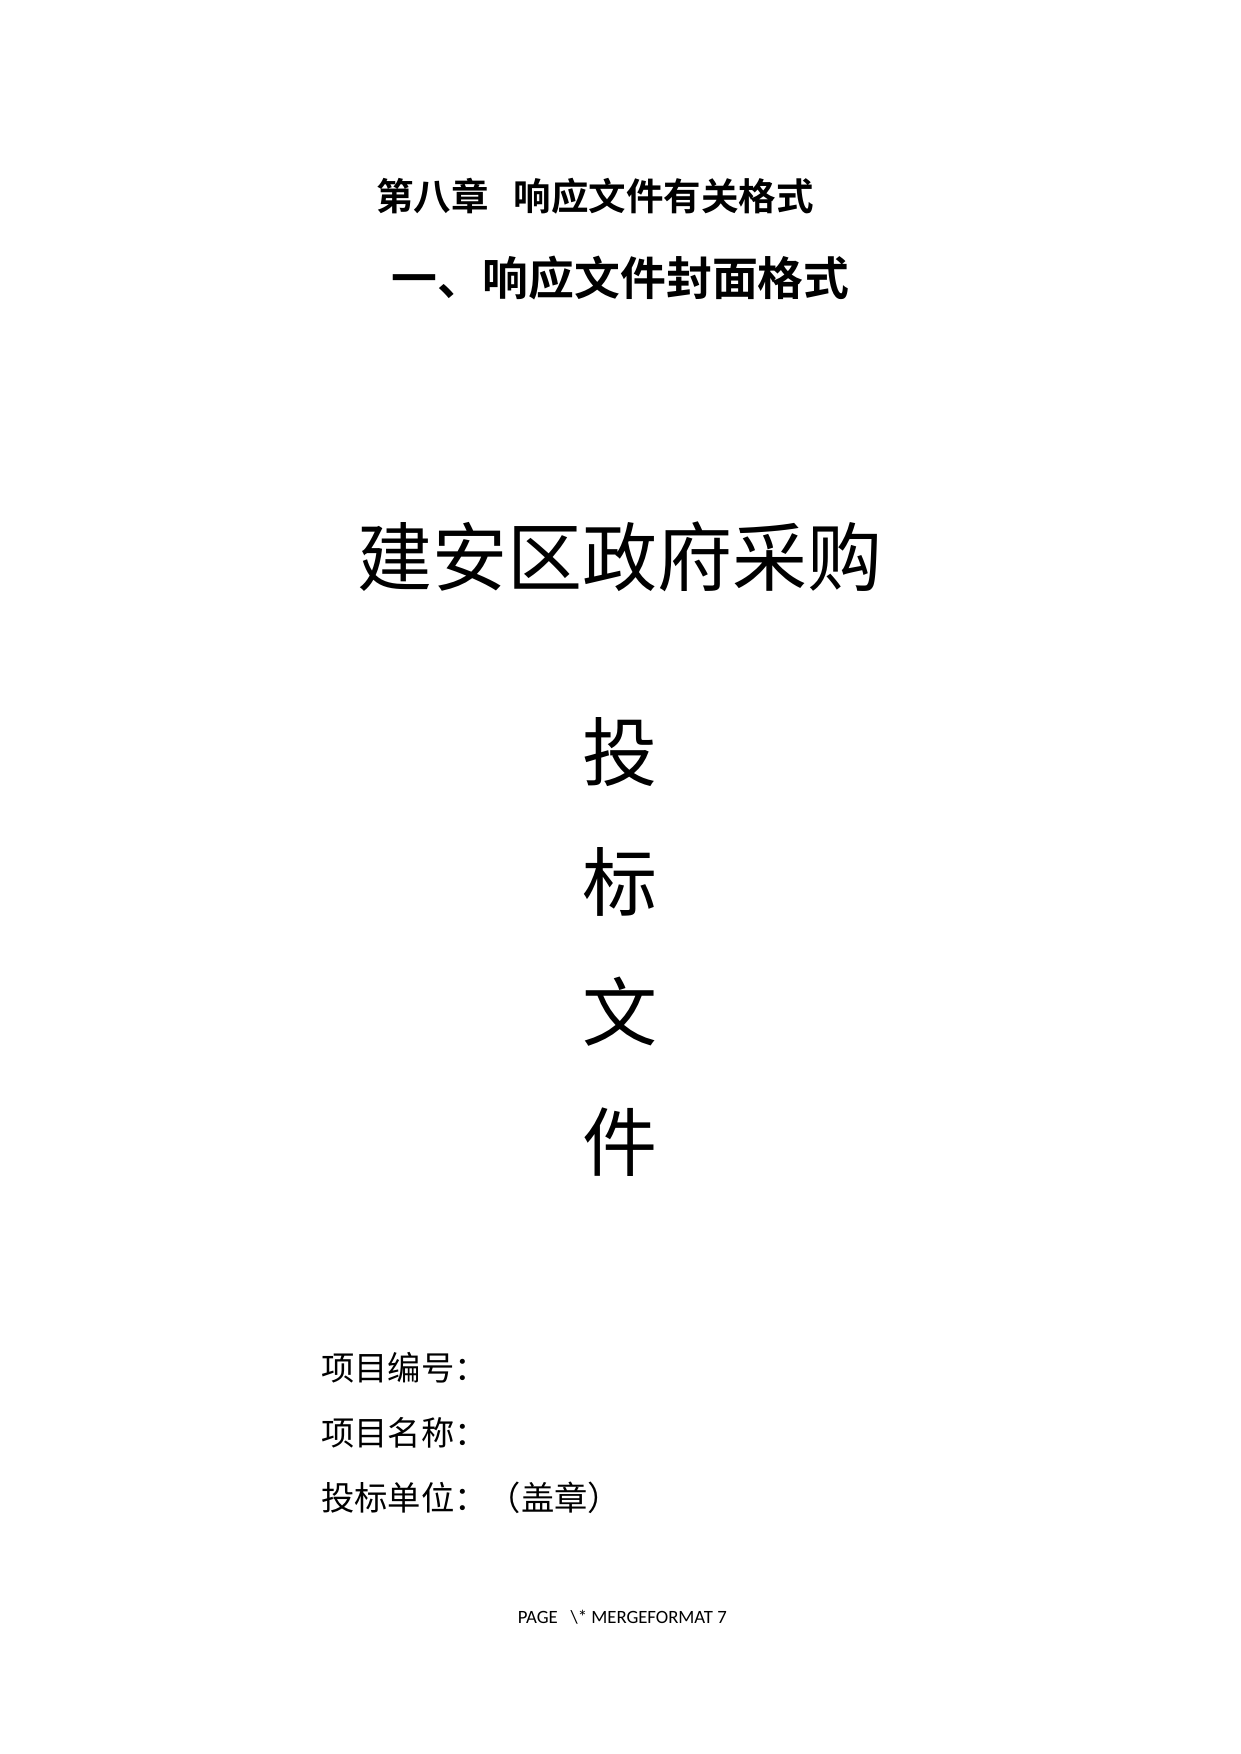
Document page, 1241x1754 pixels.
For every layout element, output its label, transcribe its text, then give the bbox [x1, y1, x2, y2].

text 第八章 响应文件有关格式 [187, 162, 1053, 227]
text 件 [187, 1073, 1053, 1203]
text 投标单位：（盖章） [187, 1463, 1053, 1528]
text 标 [187, 813, 1053, 943]
text 项目名称： [187, 1398, 1053, 1463]
text 投 [187, 683, 1053, 813]
text 一、响应文件封面格式 [187, 227, 1053, 324]
text 建安区政府采购 [187, 488, 1053, 618]
text 项目编号： [187, 1333, 1053, 1398]
text 文 [187, 943, 1053, 1073]
